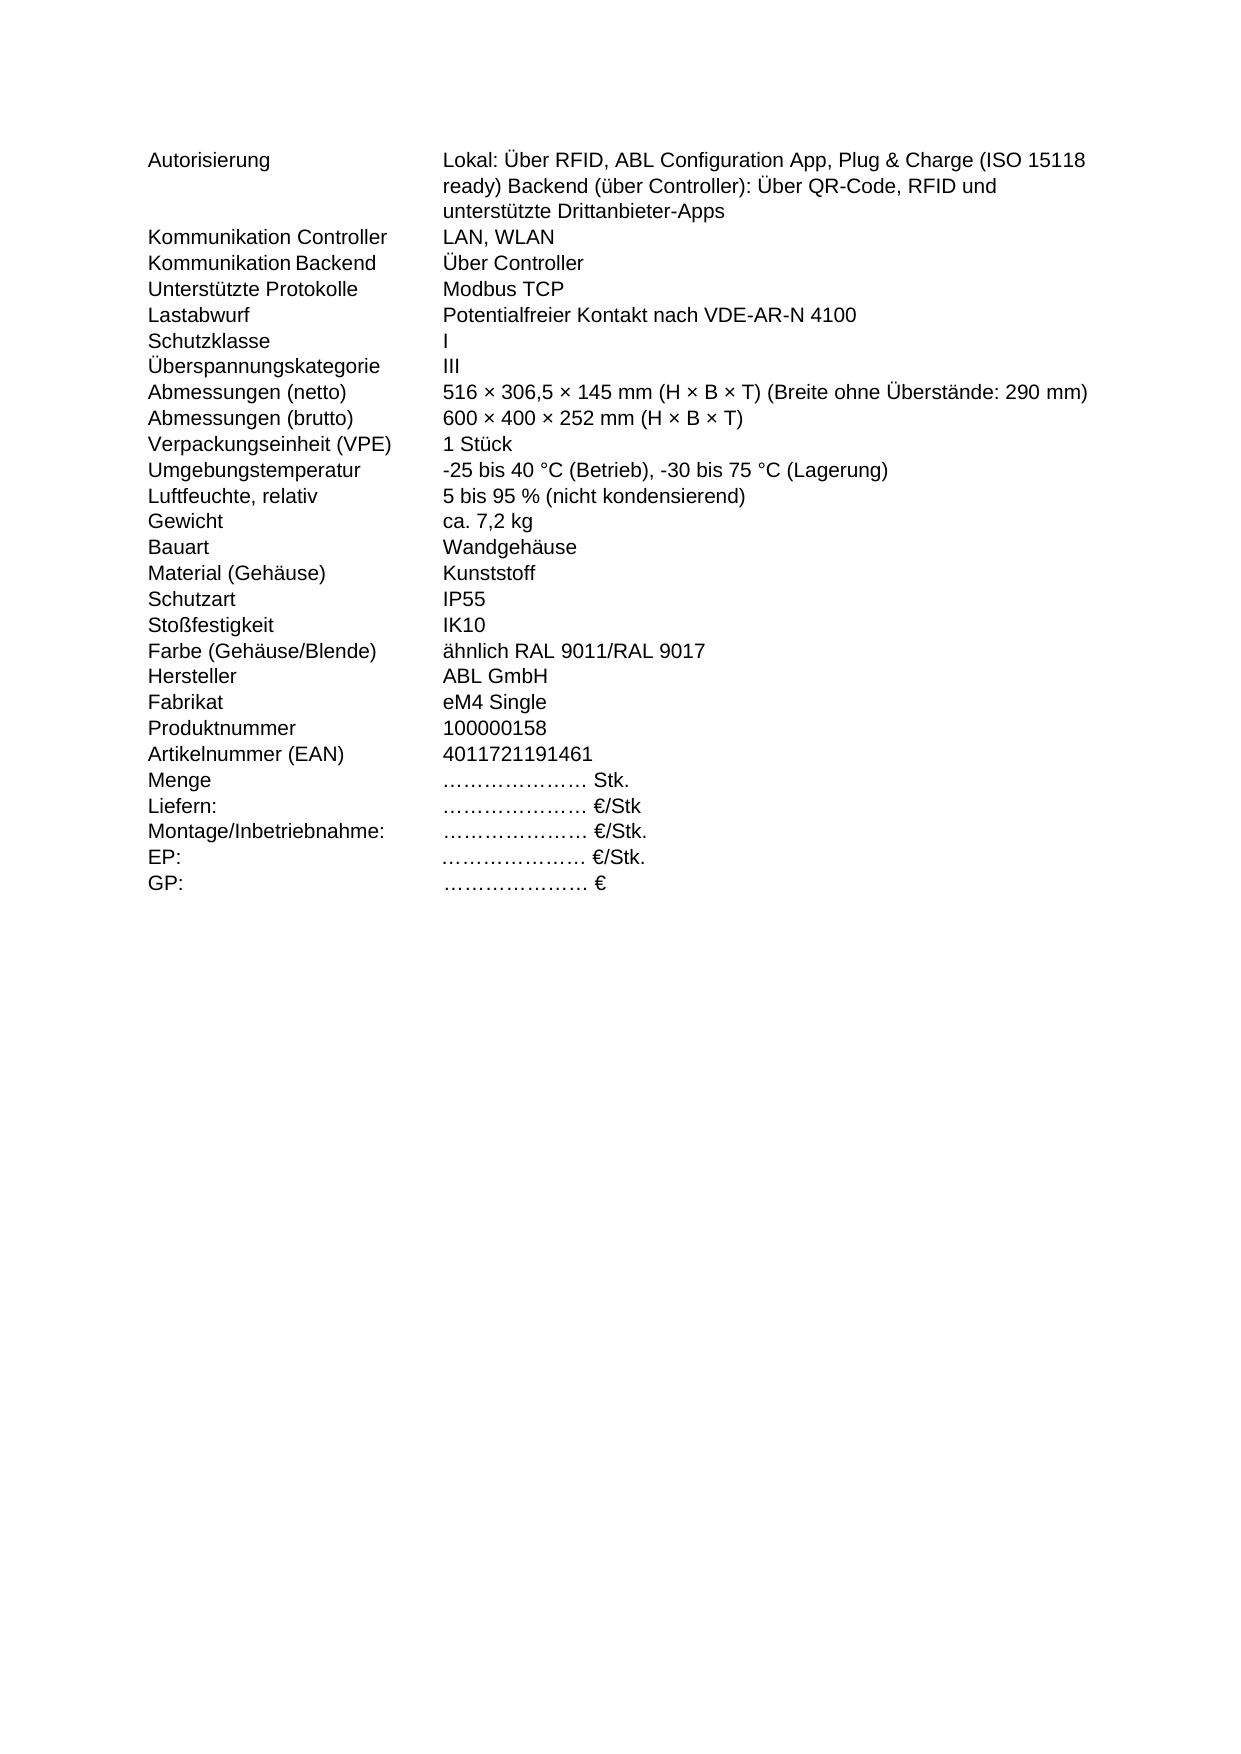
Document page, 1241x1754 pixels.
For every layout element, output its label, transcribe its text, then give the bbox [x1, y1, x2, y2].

text Abmessungen (brutto) 600 × 400 × 252 mm (H × B × T) [148, 406, 1093, 430]
text Gewicht ca. 7,2 kg [148, 509, 1093, 533]
text EP: ………………… €/Stk. [148, 845, 1093, 869]
text Luftfeuchte, relativ 5 bis 95 % (nicht kondensierend) [148, 483, 1093, 507]
text Hersteller ABL GmbH [148, 664, 1093, 688]
text Menge ………………… Stk. [148, 768, 1093, 792]
text Kommunikation Backend Über Controller [148, 251, 1093, 275]
text Bauart Wandgehäuse [148, 535, 1093, 559]
text Farbe (Gehäuse/Blende) ähnlich RAL 9011/RAL 9017 [148, 638, 1093, 662]
text Liefern: ………………… €/Stk [148, 793, 1093, 817]
text Lastabwurf Potentialfreier Kontakt nach VDE-AR-N 4100 [148, 303, 1093, 327]
text Produktnummer 100000158 [148, 716, 1093, 740]
text Fabrikat eM4 Single [148, 690, 1093, 714]
text Unterstützte Protokolle Modbus TCP [148, 277, 1093, 301]
text Abmessungen (netto) 516 × 306,5 × 145 mm (H × B × T) (Breite ohne Überstände: 290 mm) [148, 380, 1093, 404]
text Material (Gehäuse) Kunststoff [148, 561, 1093, 585]
text Artikelnummer (EAN) 4011721191461 [148, 742, 1093, 766]
text Überspannungskategorie III [148, 354, 1093, 378]
text GP: ………………… € [148, 871, 1093, 895]
text Stoßfestigkeit IK10 [148, 613, 1093, 637]
text Umgebungstemperatur -25 bis 40 °C (Betrieb), -30 bis 75 °C (Lagerung) [148, 458, 1093, 482]
text Schutzart IP55 [148, 587, 1093, 611]
text Kommunikation Controller LAN, WLAN [148, 225, 1093, 249]
text Schutzklasse I [148, 328, 1093, 352]
text Montage/Inbetriebnahme: ………………… €/Stk. [148, 819, 1093, 843]
text Autorisierung Lokal: Über RFID, ABL Configuration App, Plug & Charge (ISO 15118 ready) Backend (über Controller): Über QR-Code, RFID und unterstützte Drittanbieter-Apps [148, 148, 1093, 223]
text Verpackungseinheit (VPE) 1 Stück [148, 432, 1093, 456]
